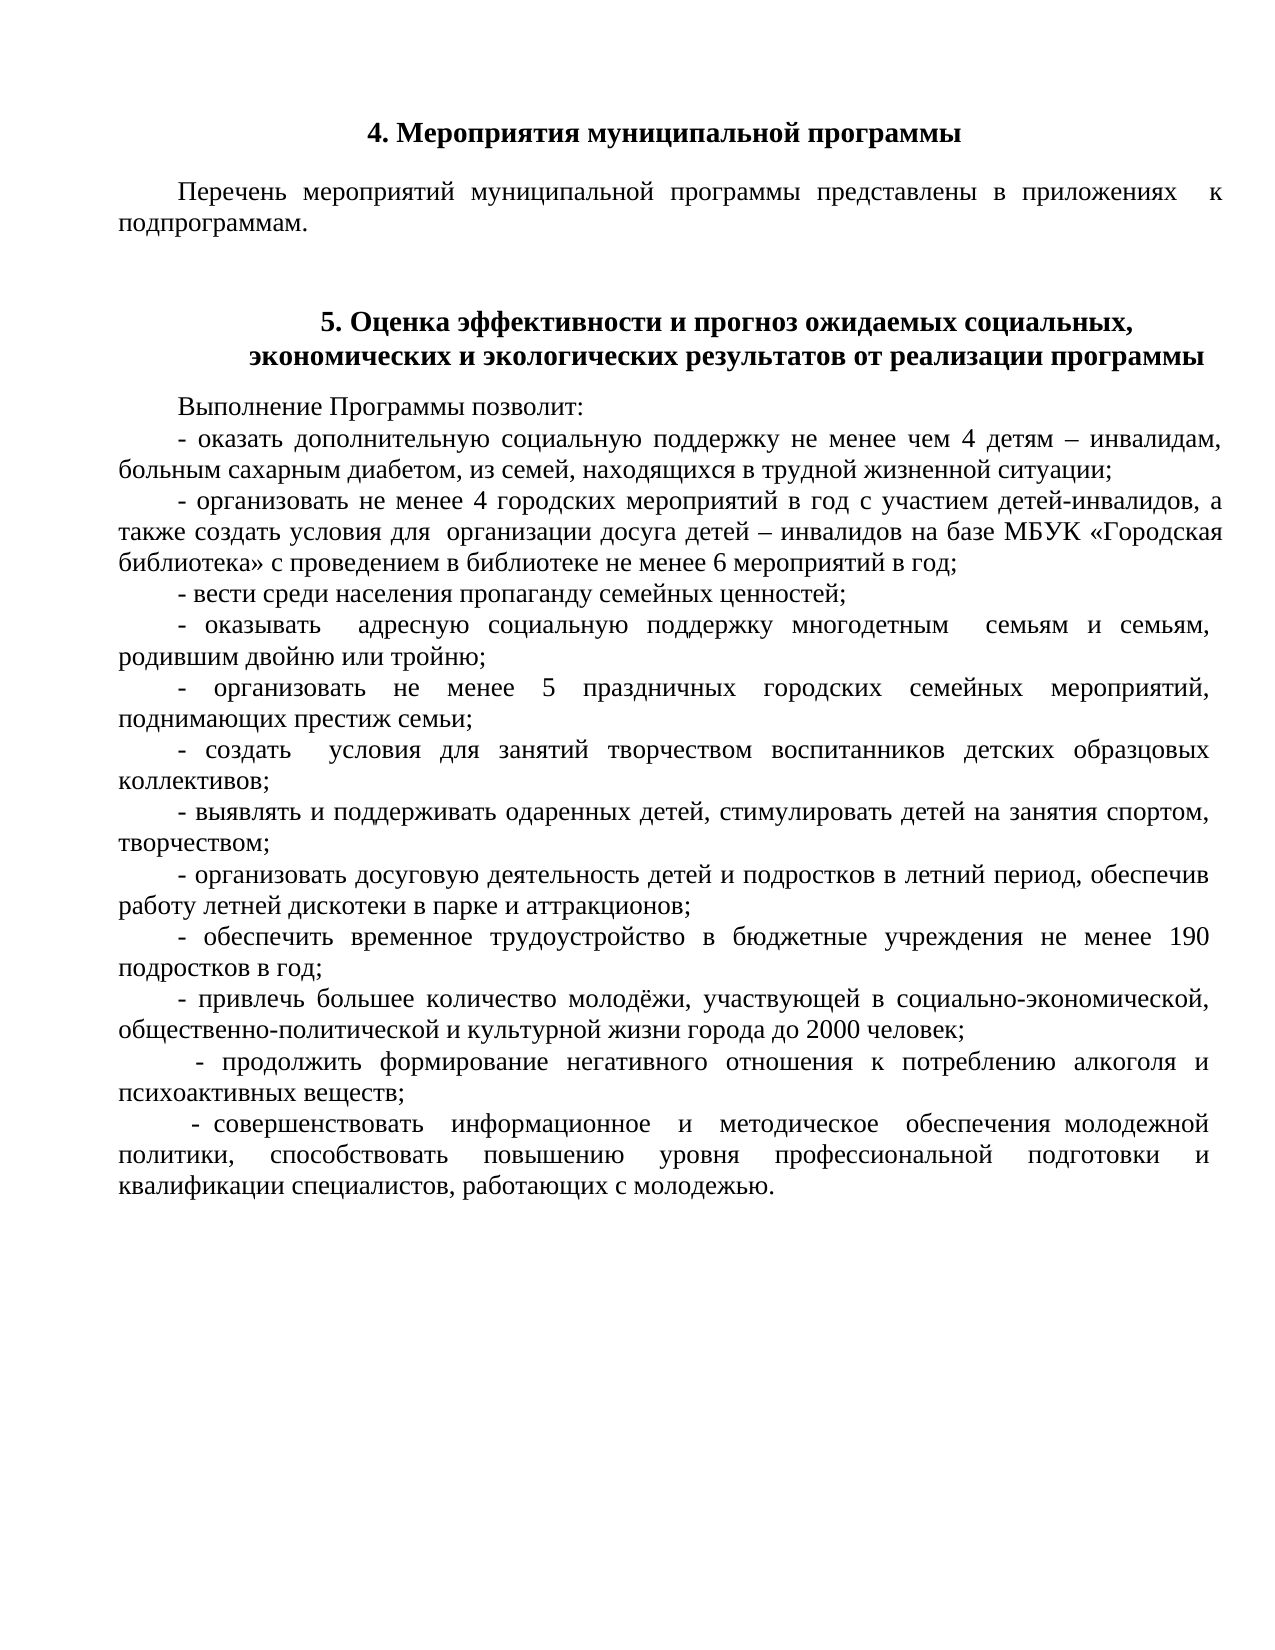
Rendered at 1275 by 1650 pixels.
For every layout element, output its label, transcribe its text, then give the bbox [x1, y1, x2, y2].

text - создать условия для занятий творчеством воспитанников детских образцовых коллективов; [118, 733, 1211, 795]
text Перечень мероприятий муниципальной программы представлены в приложениях к подпрограммам. [118, 175, 1223, 237]
text 5. Оценка эффективности и прогноз ожидаемых социальных, [231, 304, 1223, 338]
text экономических и экологических результатов от реализации программы [231, 338, 1223, 371]
text - оказать дополнительную социальную поддержку не менее чем 4 детям – инвалидам, больным сахарным диабетом, из семей, находящихся в трудной жизненной ситуации; [118, 422, 1223, 484]
text - продолжить формирование негативного отношения к потреблению алкоголя и психоактивных веществ; [118, 1044, 1211, 1107]
text - совершенствовать информационное и методическое обеспечения молодежной политики, способствовать повышению уровня профессиональной подготовки и квалификации специалистов, работающих с молодежью. [118, 1107, 1211, 1200]
text Выполнение Программы позволит: [118, 391, 1223, 422]
text - организовать не менее 5 праздничных городских семейных мероприятий, поднимающих престиж семьи; [118, 671, 1211, 733]
text - организовать досуговую деятельность детей и подростков в летний период, обеспечив работу летней дискотеки в парке и аттракционов; [118, 858, 1211, 920]
text - привлечь большее количество молодёжи, участвующей в социально-экономической, общественно-политической и культурной жизни города до 2000 человек; [118, 982, 1211, 1044]
text - оказывать адресную социальную поддержку многодетным семьям и семьям, родившим двойню или тройню; [118, 608, 1211, 671]
text - организовать не менее 4 городских мероприятий в год с участием детей-инвалидов, а также создать условия для организации досуга детей – инвалидов на базе МБУК «Городская библиотека» с проведением в библиотеке не менее 6 мероприятий в год; [118, 484, 1223, 577]
text - обеспечить временное трудоустройство в бюджетные учреждения не менее 190 подростков в год; [118, 920, 1211, 982]
text - выявлять и поддерживать одаренных детей, стимулировать детей на занятия спортом, творчеством; [118, 795, 1211, 858]
text - вести среди населения пропаганду семейных ценностей; [118, 577, 1223, 608]
text 4. Мероприятия муниципальной программы [118, 116, 1211, 149]
